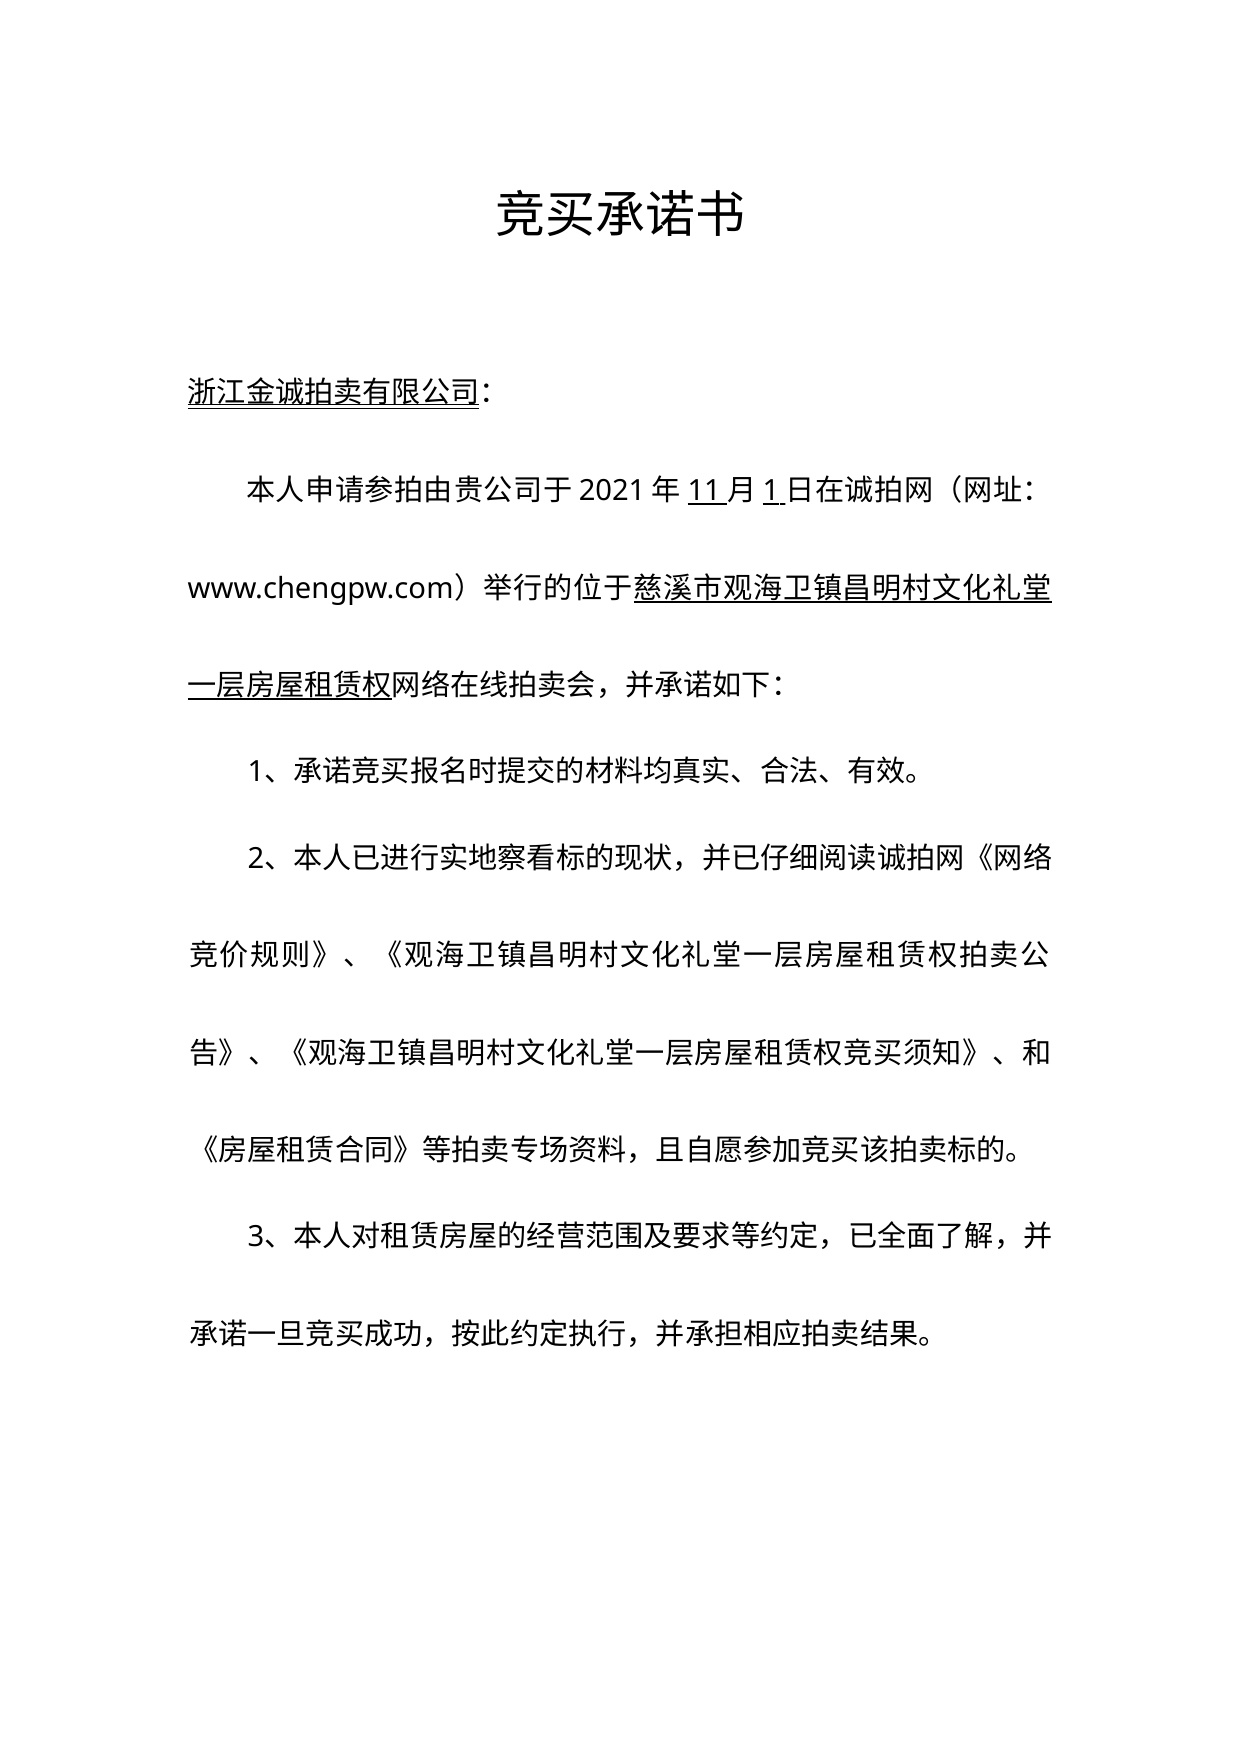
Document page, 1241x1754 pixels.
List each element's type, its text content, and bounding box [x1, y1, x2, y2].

list 本人对租赁房屋的经营范围及要求等约定，已全面了解，并承诺一旦竞买成功，按此约定执行，并承担相应拍卖结果。 [189, 1202, 1053, 1364]
text 竞买承诺书 [187, 162, 1053, 259]
text 本人申请参拍由贵公司于2021年11月1日在诚拍网（网址：www.chengpw.com）举行的位于慈溪市观海卫镇昌明村文化礼堂一层房屋租赁权网络在线拍卖会，并承诺如下： [187, 456, 1053, 716]
list 本人已进行实地察看标的现状，并已仔细阅读诚拍网《网络竞价规则》、《观海卫镇昌明村文化礼堂一层房屋租赁权拍卖公告》、《观海卫镇昌明村文化礼堂一层房屋租赁权竞买须知》、和《房屋租赁合同》等拍卖专场资料，且自愿参加竞买该拍卖标的。 [189, 823, 1053, 1180]
text 浙江金诚拍卖有限公司： [187, 357, 1053, 422]
list 承诺竞买报名时提交的材料均真实、合法、有效。 [189, 737, 1053, 802]
